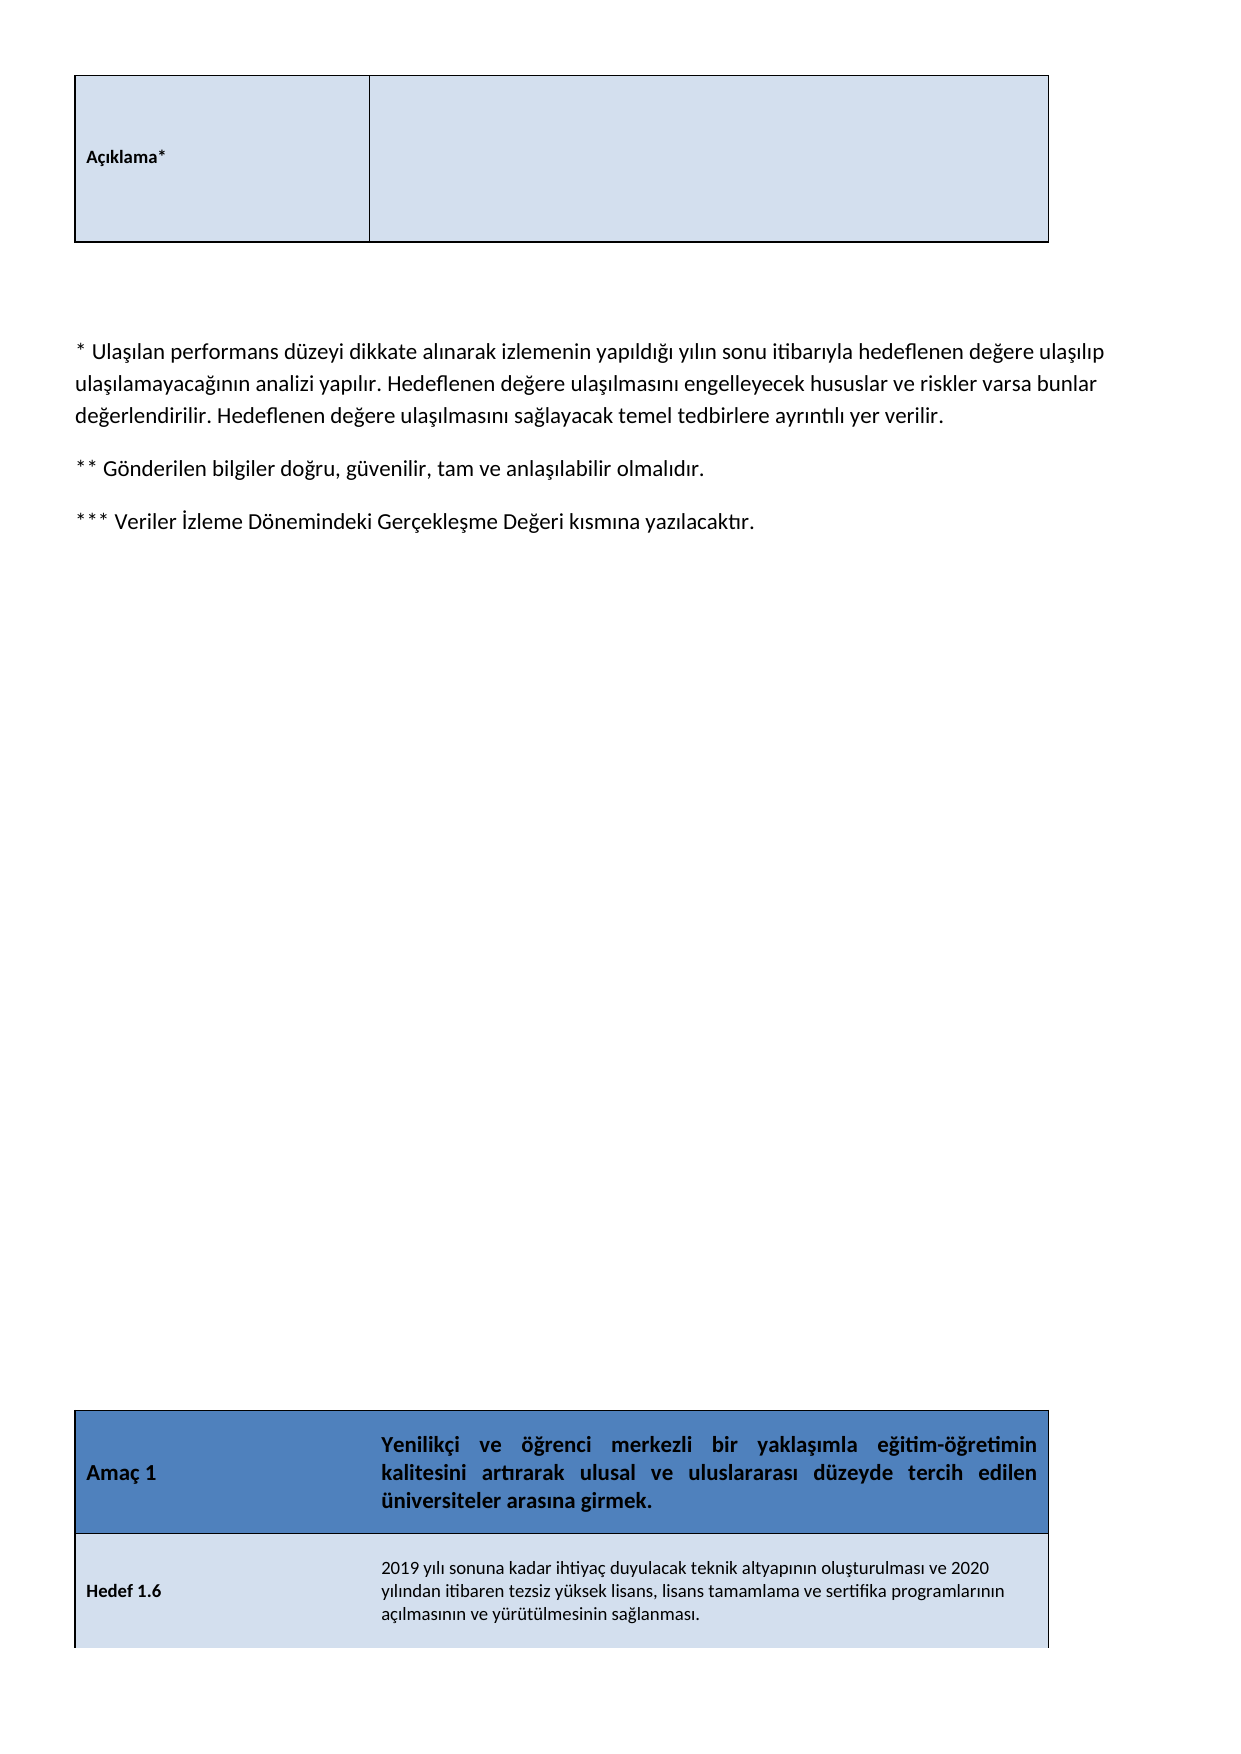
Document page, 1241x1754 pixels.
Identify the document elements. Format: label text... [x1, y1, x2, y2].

table_cell Açıklama* [76, 76, 369, 241]
table_cell [370, 76, 1048, 241]
text *** Veriler İzleme Dönemindeki Gerçekleşme Değeri kısmına yazılacaktır. [75, 507, 1165, 535]
text * Ulaşılan performans düzeyi dikkate alınarak izlemenin yapıldığı yılın sonu itibarıyla hedeflenen değere ulaşılıp ulaşılamayacağının analizi yapılır. Hedeflenen değere ulaşılmasını engelleyecek hususlar ve riskler varsa bunlar değerlendirilir. Hedeflenen değere ulaşılmasını sağlayacak temel tedbirlere ayrıntılı yer verilir. [75, 337, 1165, 429]
table_header Amaç 1 [76, 1411, 370, 1533]
table_cell Hedef 1.6 [76, 1534, 370, 1648]
text ** Gönderilen bilgiler doğru, güvenilir, tam ve anlaşılabilir olmalıdır. [75, 454, 1165, 482]
table_cell 2019 yılı sonuna kadar ihtiyaç duyulacak teknik altyapının oluşturulması ve 2020 yılından itibaren tezsiz yüksek lisans, lisans tamamlama ve sertifika programlarının açılmasının ve yürütülmesinin sağlanması. [370, 1534, 1048, 1648]
table_header Yenilikçi ve öğrenci merkezli bir yaklaşımla eğitim-öğretimin kalitesini artırarak ulusal ve uluslararası düzeyde tercih edilen üniversiteler arasına girmek. [370, 1411, 1048, 1533]
